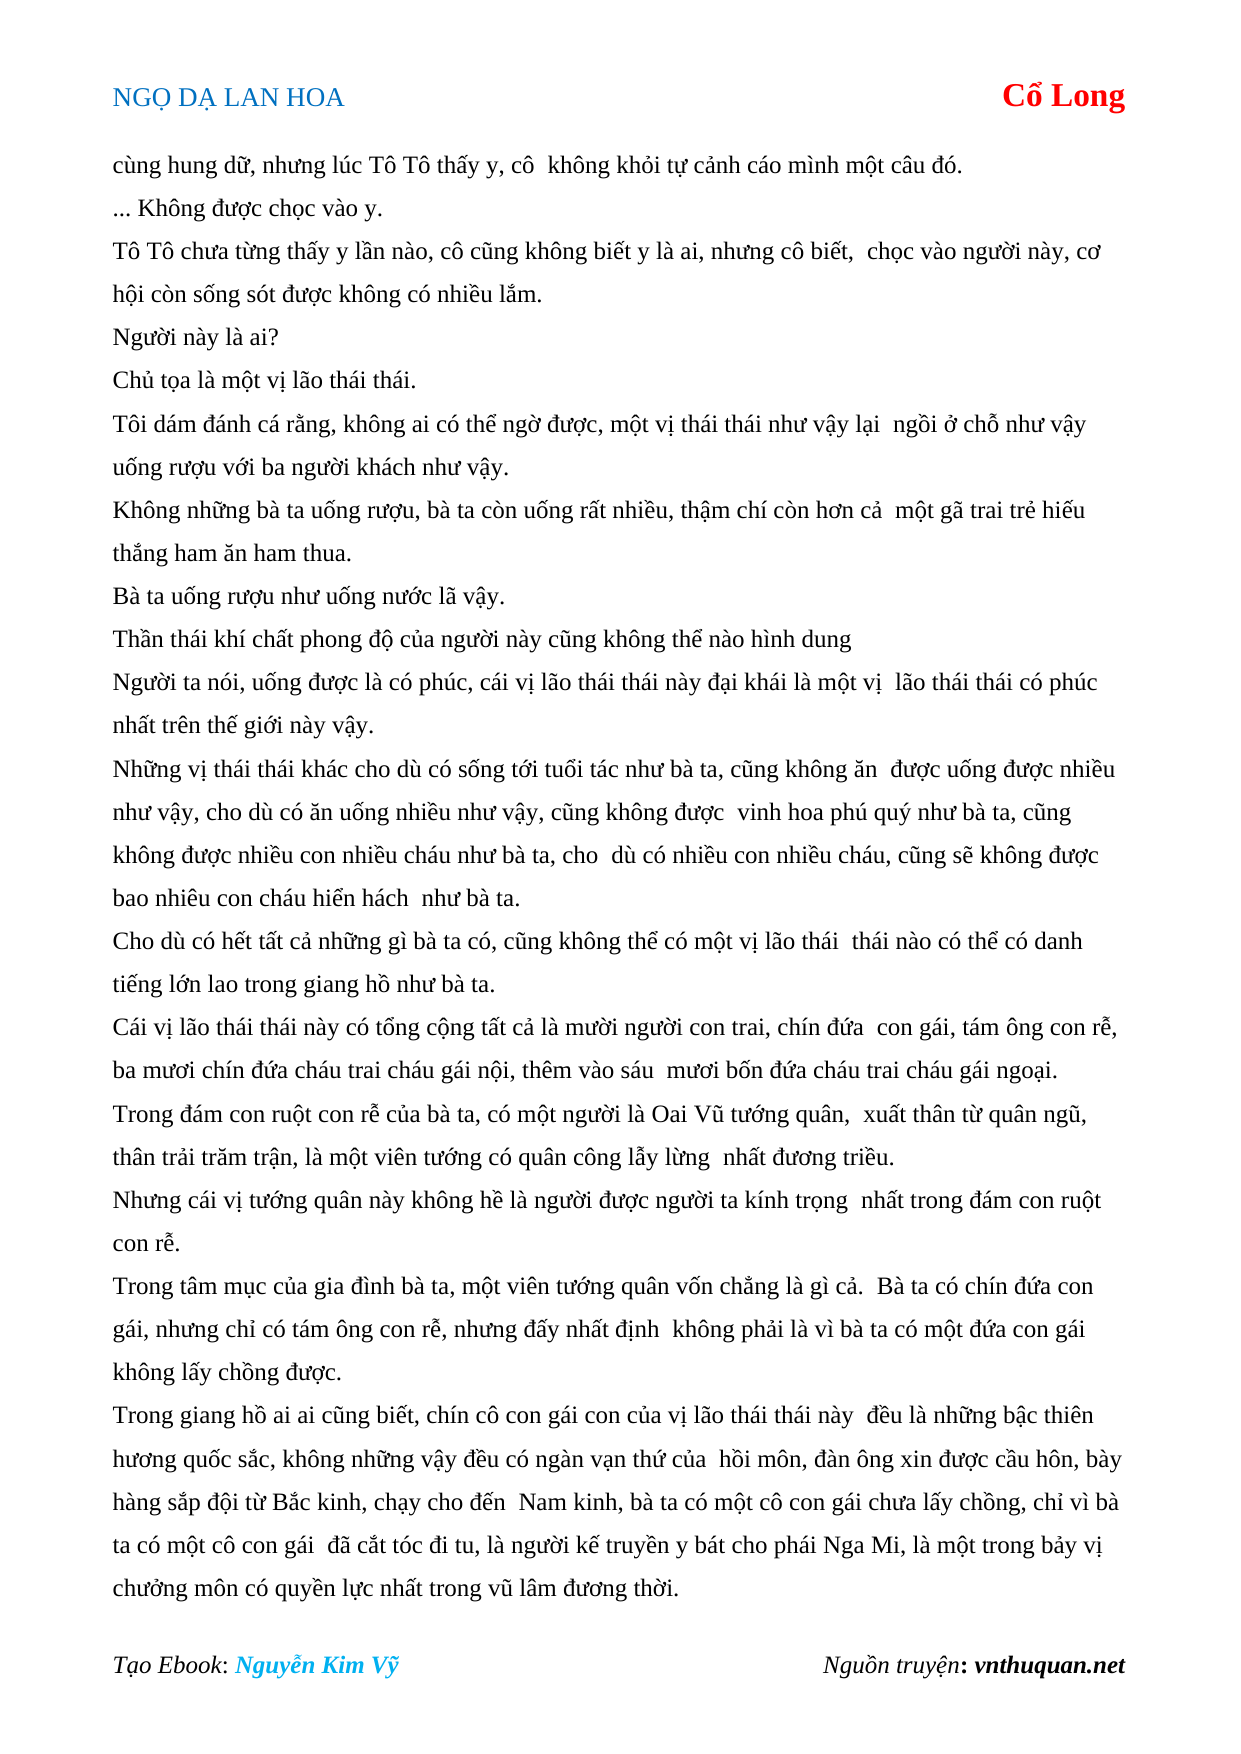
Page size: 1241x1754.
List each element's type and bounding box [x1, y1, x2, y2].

text [112, 150, 1128, 1602]
